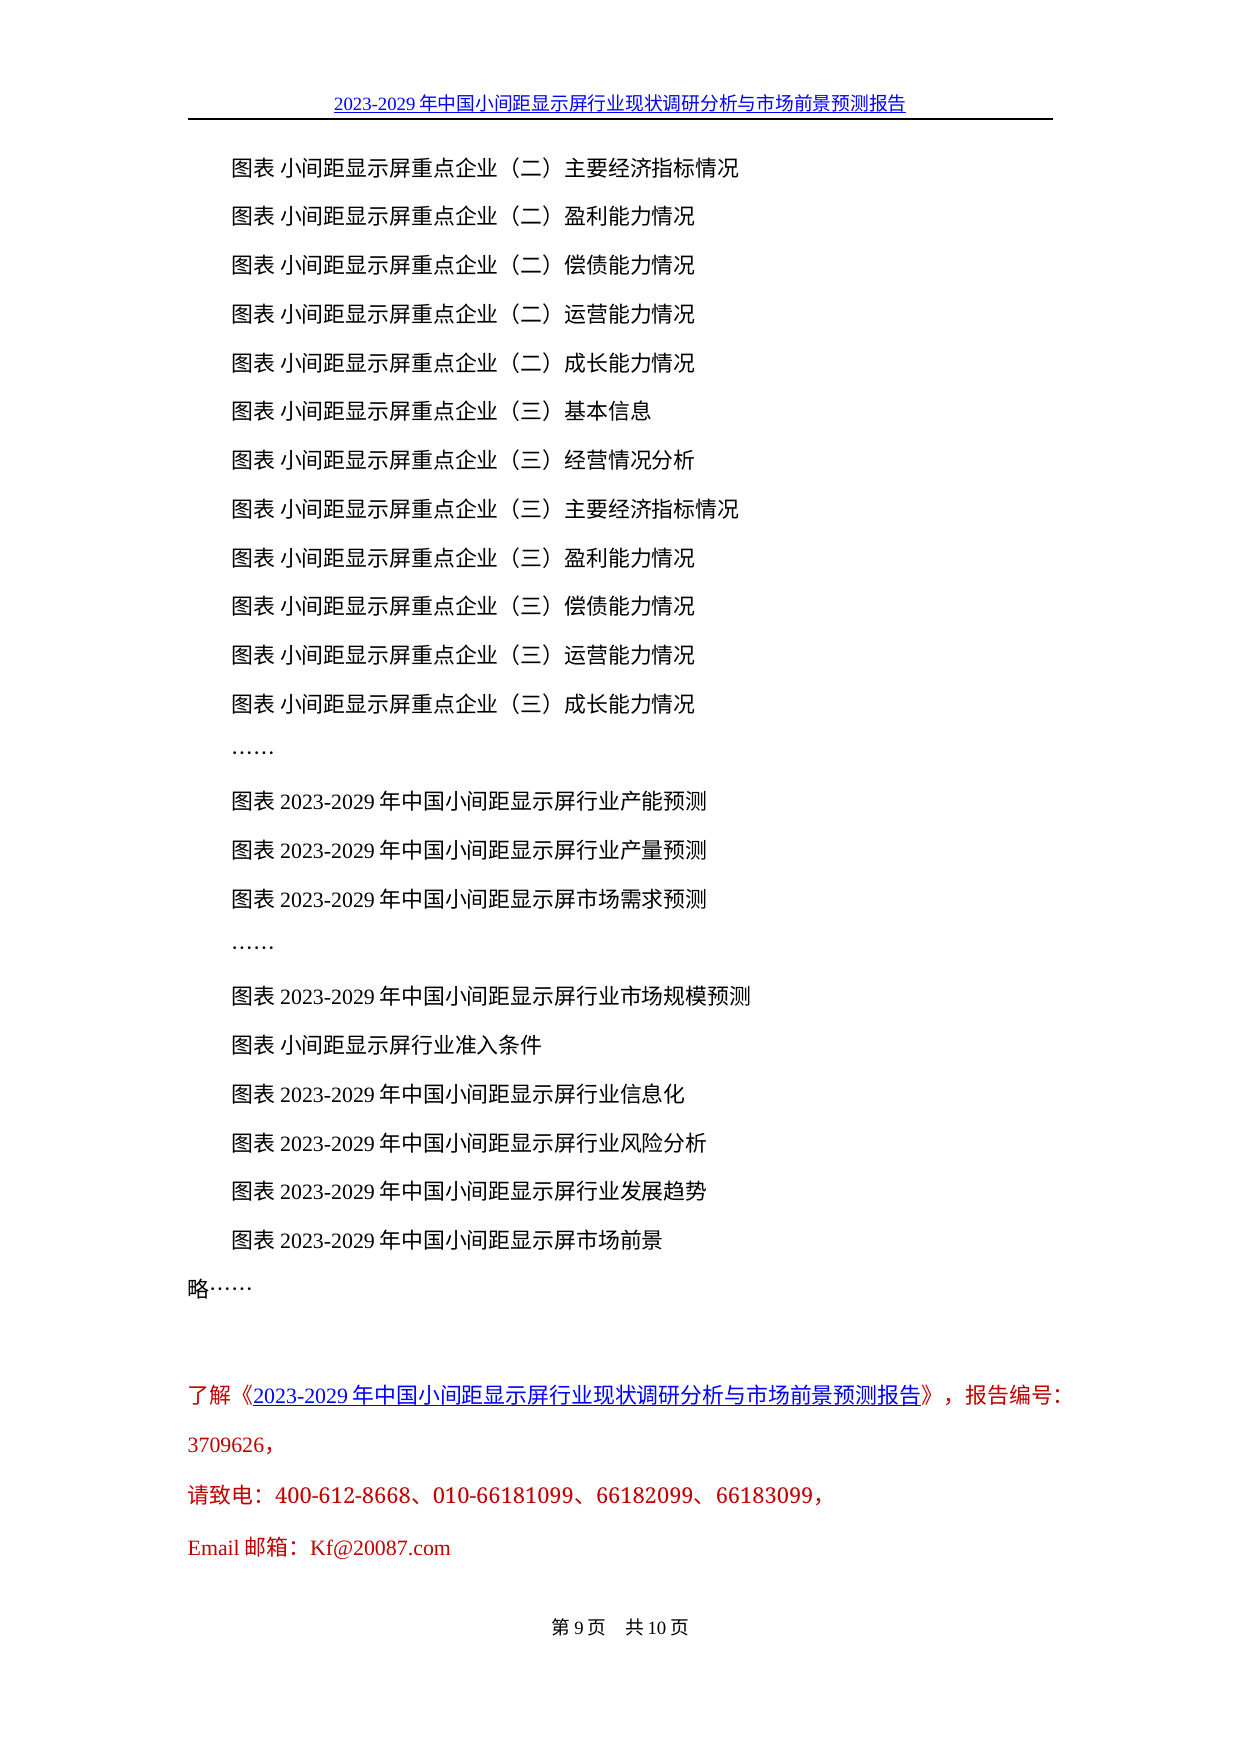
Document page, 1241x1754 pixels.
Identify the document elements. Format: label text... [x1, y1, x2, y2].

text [187, 150, 1053, 1304]
text Email邮箱：Kf@20087.com [187, 1530, 1053, 1562]
text 请致电：400-612-8668、010-66181099、66182099、66183099， [187, 1478, 1053, 1511]
text 了解《2023-2029年中国小间距显示屏行业现状调研分析与市场前景预测报告》，报告编号：3709626， [187, 1378, 1053, 1459]
